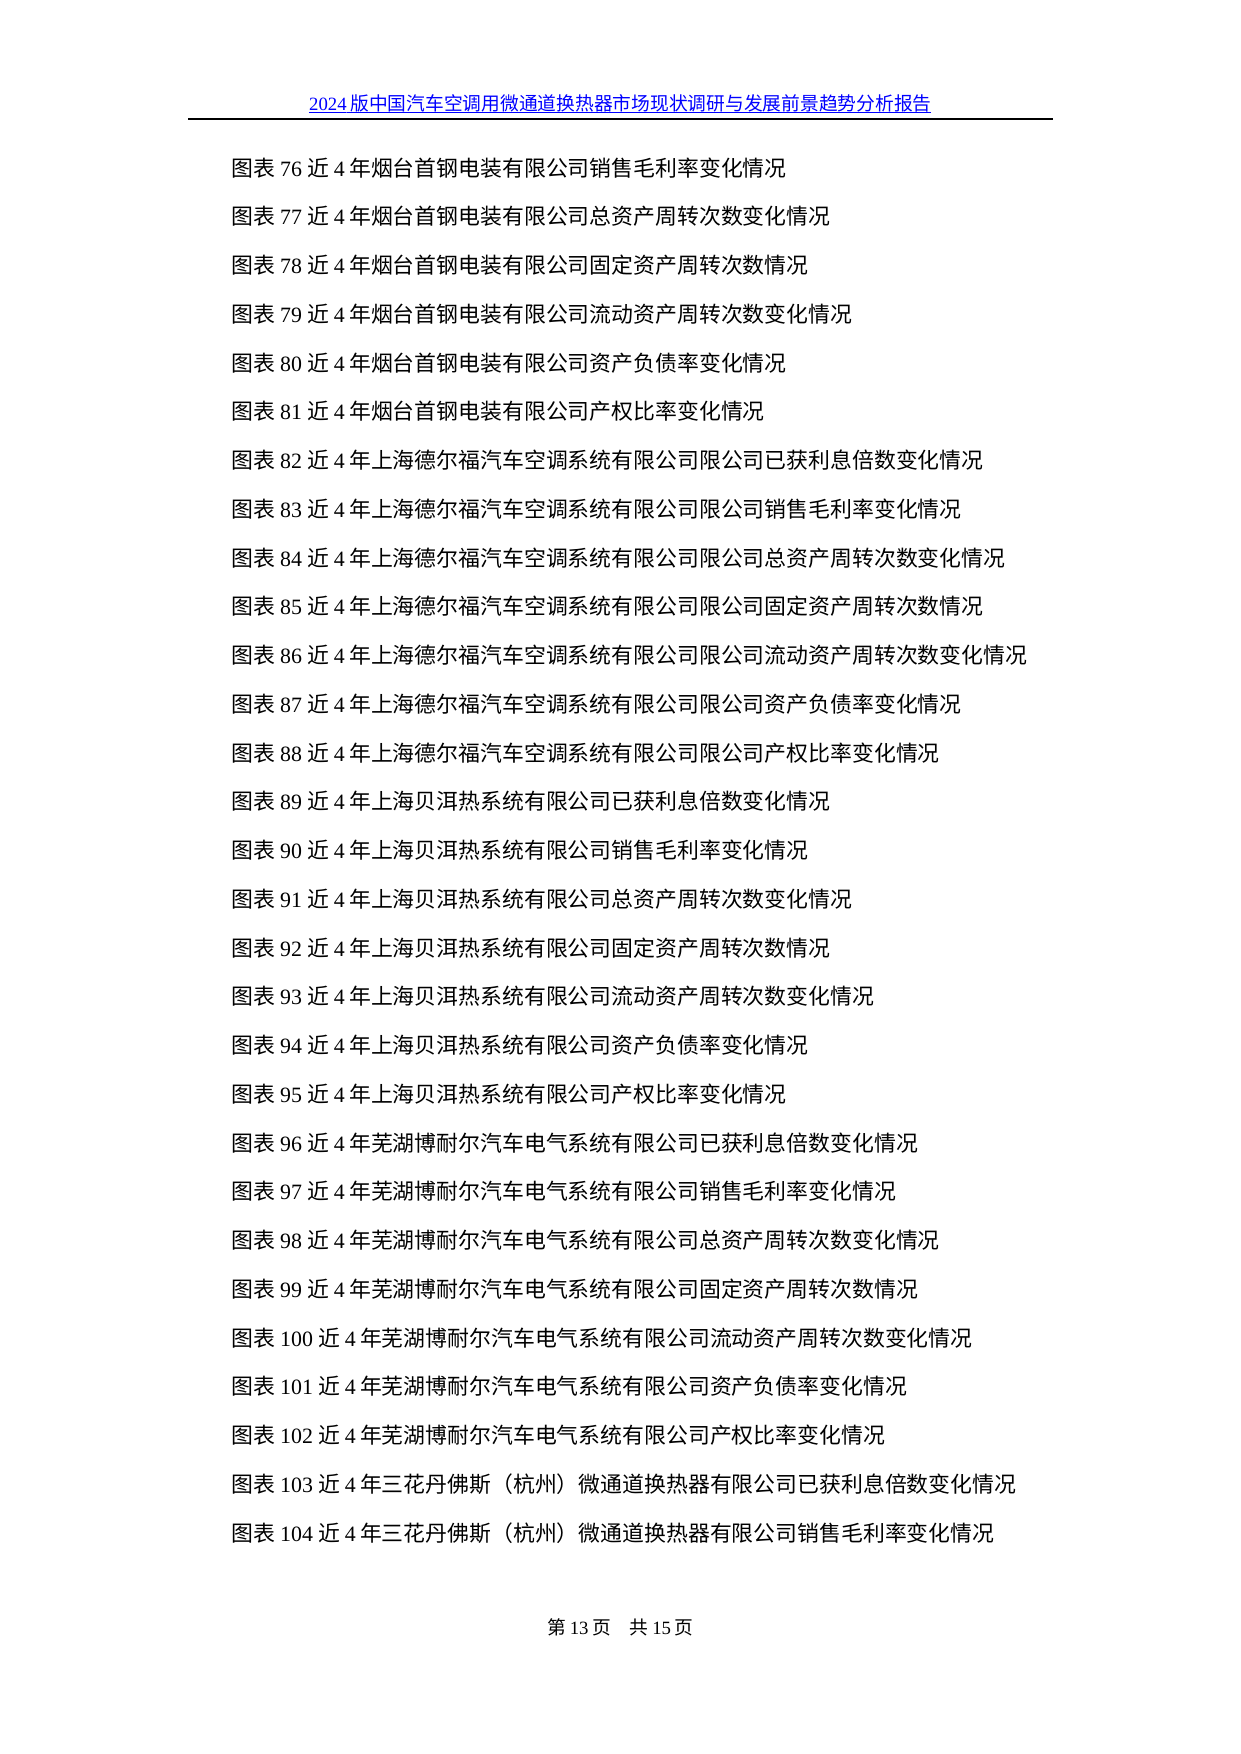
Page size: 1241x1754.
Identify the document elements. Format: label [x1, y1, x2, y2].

text [187, 150, 1053, 1548]
